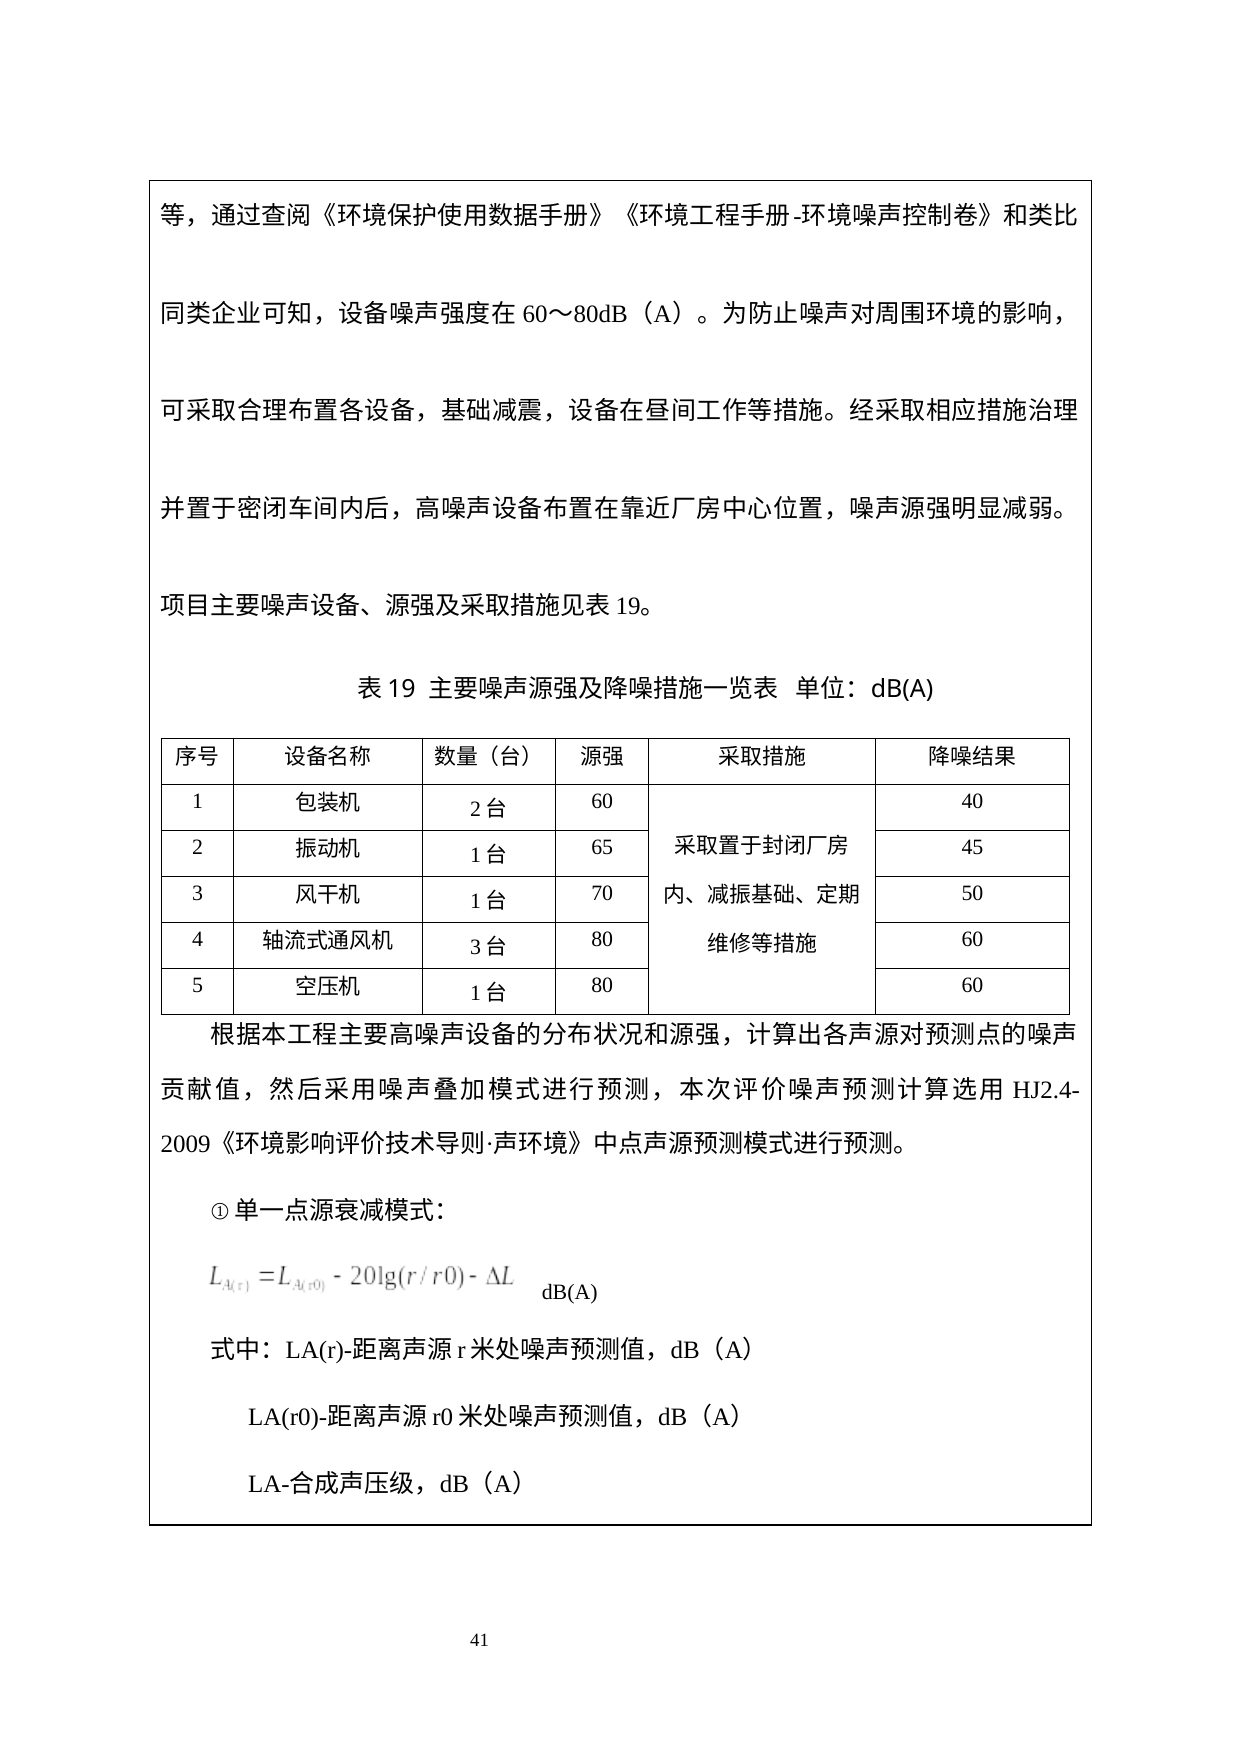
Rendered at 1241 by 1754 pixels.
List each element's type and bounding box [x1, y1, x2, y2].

table_cell [150, 181, 1091, 1524]
